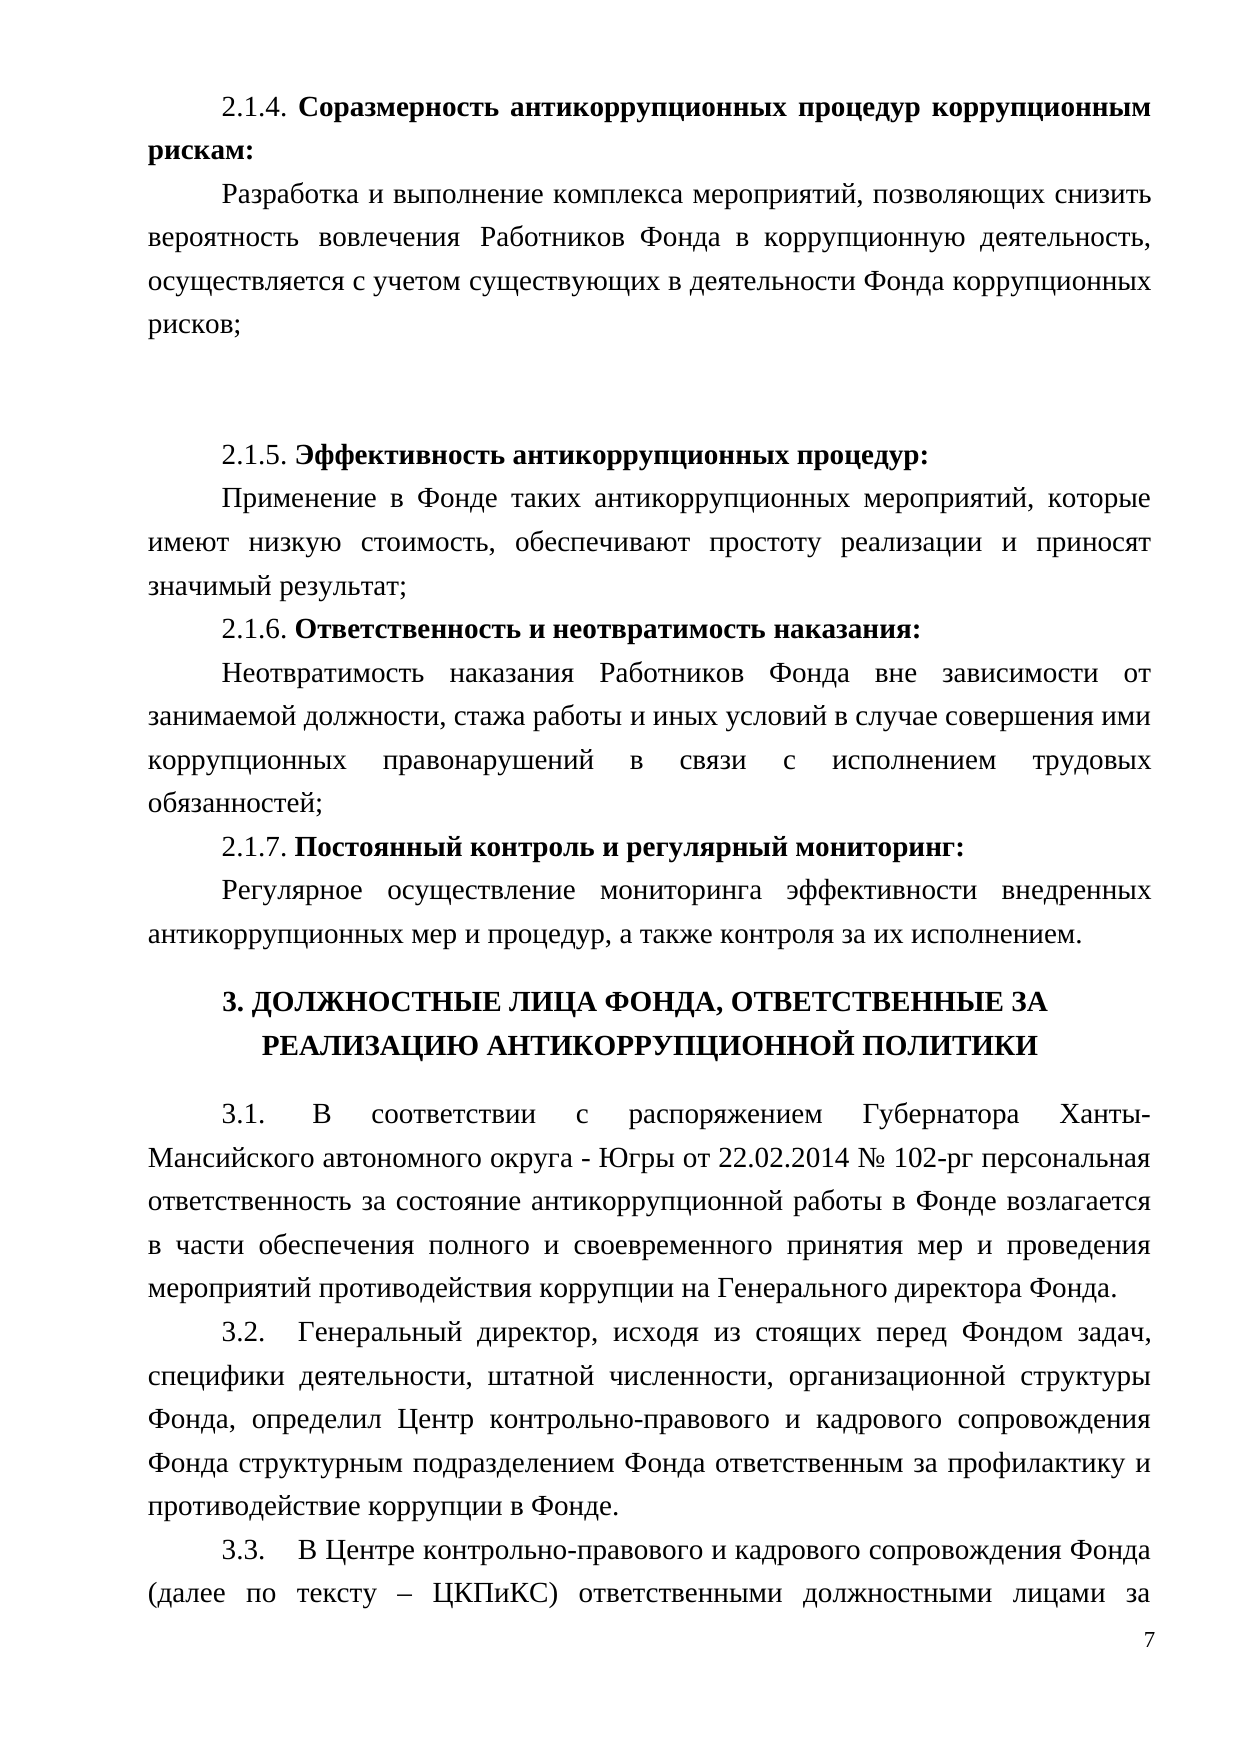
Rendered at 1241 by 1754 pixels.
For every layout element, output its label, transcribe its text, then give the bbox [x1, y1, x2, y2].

text 2.1.5. Эффективность антикоррупционных процедур: [148, 437, 1152, 471]
text Применение в Фонде таких антикоррупционных мероприятий, которые имеют низкую стоимость, обеспечивают простоту реализации и приносят значимый результат; [148, 481, 1152, 601]
list Генеральный директор, исходя из стоящих перед Фондом задач, специфики деятельности, штатной численности, организационной структуры Фонда, определил Центр контрольно-правового и кадрового сопровождения Фонда структурным подразделением Фонда ответственным за профилактику и противодействие коррупции в Фонде. [148, 1314, 1152, 1522]
text Неотвратимость наказания Работников Фонда вне зависимости от занимаемой должности, стажа работы и иных условий в случае совершения ими коррупционных правонарушений в связи с исполнением трудовых обязанностей; [148, 655, 1152, 819]
text Регулярное осуществление мониторинга эффективности внедренных антикоррупционных мер и процедур, а также контроля за их исполнением. [148, 872, 1152, 949]
subtitle ДОЛЖНОСТНЫЕ ЛИЦА ФОНДА, ОТВЕТСТВЕННЫЕ ЗА РЕАЛИЗАЦИЮ АНТИКОРРУПЦИОННОЙ ПОЛИТИКИ [118, 984, 1152, 1061]
text 2.1.4. Соразмерность антикоррупционных процедур коррупционным рискам: [148, 89, 1152, 166]
list В соответствии с распоряжением Губернатора Ханты-Мансийского автономного округа - Югры от 22.02.2014 № 102-рг персональная ответственность за состояние антикоррупционной работы в Фонде возлагается в части обеспечения полного и своевременного принятия мер и проведения мероприятий противодействия коррупции на Генерального директора Фонда. [148, 1096, 1152, 1304]
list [148, 1532, 1152, 1609]
text 2.1.6. Ответственность и неотвратимость наказания: [148, 611, 1152, 645]
text Разработка и выполнение комплекса мероприятий, позволяющих снизить вероятность вовлечения Работников Фонда в коррупционную деятельность, осуществляется с учетом существующих в деятельности Фонда коррупционных рисков; [148, 176, 1152, 340]
text 2.1.7. Постоянный контроль и регулярный мониторинг: [148, 829, 1152, 862]
